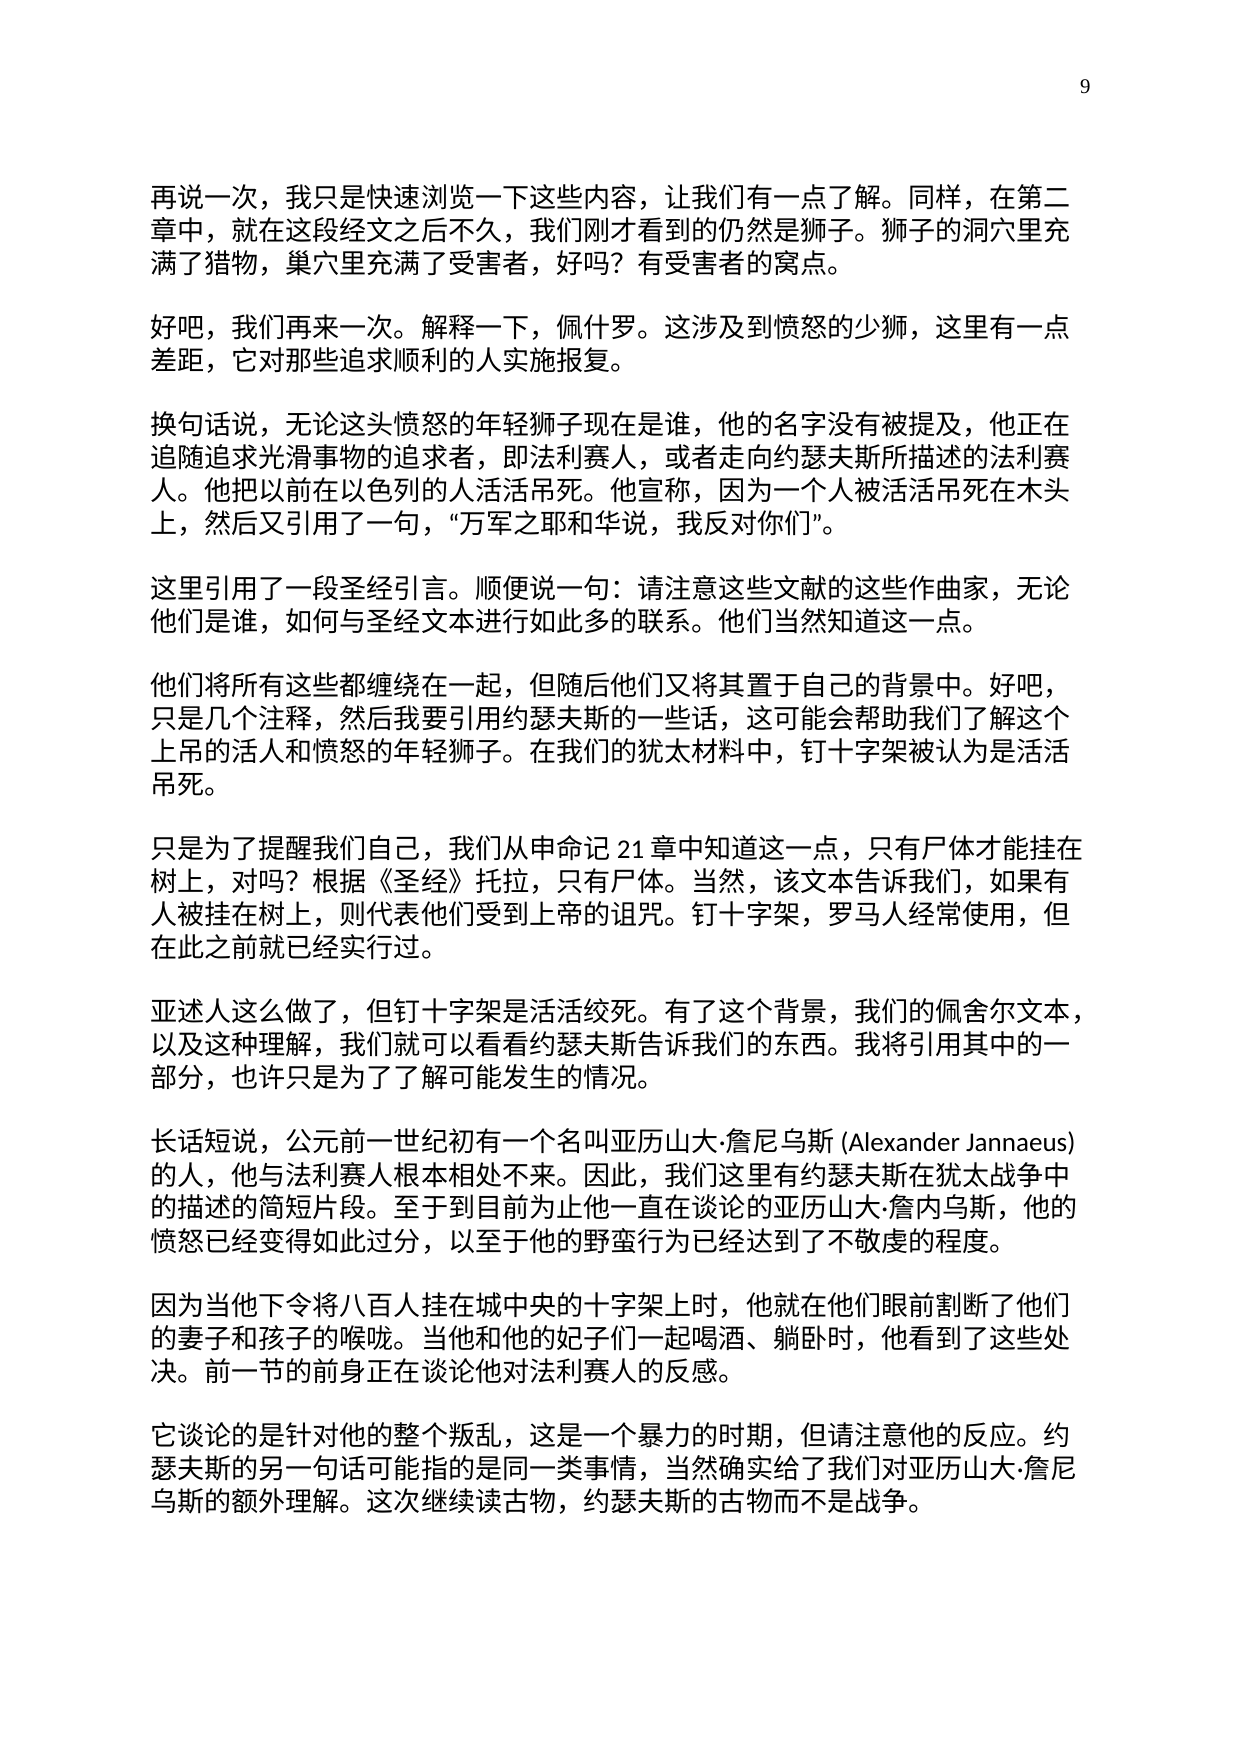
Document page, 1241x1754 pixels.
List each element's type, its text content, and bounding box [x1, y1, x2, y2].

text 亚述人这么做了，但钉十字架是活活绞死。有了这个背景，我们的佩舍尔文本，以及这种理解，我们就可以看看约瑟夫斯告诉我们的东西。我将引用其中的一部分，也许只是为了了解可能发生的情况。 [150, 995, 1090, 1094]
text 它谈论的是针对他的整个叛乱，这是一个暴力的时期，但请注意他的反应。约瑟夫斯的另一句话可能指的是同一类事情，当然确实给了我们对亚历山大·詹尼乌斯的额外理解。这次继续读古物，约瑟夫斯的古物而不是战争。 [150, 1419, 1090, 1518]
text 他们将所有这些都缠绕在一起，但随后他们又将其置于自己的背景中。好吧，只是几个注释，然后我要引用约瑟夫斯的一些话，这可能会帮助我们了解这个上吊的活人和愤怒的年轻狮子。在我们的犹太材料中，钉十字架被认为是活活吊死。 [150, 669, 1090, 801]
text 长话短说，公元前一世纪初有一个名叫亚历山大·詹尼乌斯 (Alexander Jannaeus) 的人，他与法利赛人根本相处不来。因此，我们这里有约瑟夫斯在犹太战争中的描述的简短片段。至于到目前为止他一直在谈论的亚历山大·詹内乌斯，他的愤怒已经变得如此过分，以至于他的野蛮行为已经达到了不敬虔的程度。 [150, 1126, 1090, 1258]
text 这里引用了一段圣经引言。顺便说一句：请注意这些文献的这些作曲家，无论他们是谁，如何与圣经文本进行如此多的联系。他们当然知道这一点。 [150, 572, 1090, 638]
text 再说一次，我只是快速浏览一下这些内容，让我们有一点了解。同样，在第二章中，就在这段经文之后不久，我们刚才看到的仍然是狮子。狮子的洞穴里充满了猎物，巢穴里充满了受害者，好吗？有受害者的窝点。 [150, 181, 1090, 280]
text 好吧，我们再来一次。解释一下，佩什罗。这涉及到愤怒的少狮，这里有一点差距，它对那些追求顺利的人实施报复。 [150, 311, 1090, 377]
text 因为当他下令将八百人挂在城中央的十字架上时，他就在他们眼前割断了他们的妻子和孩子的喉咙。当他和他的妃子们一起喝酒、躺卧时，他看到了这些处决。前一节的前身正在谈论他对法利赛人的反感。 [150, 1289, 1090, 1388]
text 换句话说，无论这头愤怒的年轻狮子现在是谁，他的名字没有被提及，他正在追随追求光滑事物的追求者，即法利赛人，或者走向约瑟夫斯所描述的法利赛人。他把以前在以色列的人活活吊死。他宣称，因为一个人被活活吊死在木头上，然后又引用了一句，“万军之耶和华说，我反对你们”。 [150, 408, 1090, 541]
text 只是为了提醒我们自己，我们从申命记 21 章中知道这一点，只有尸体才能挂在树上，对吗？根据《圣经》托拉，只有尸体。当然，该文本告诉我们，如果有人被挂在树上，则代表他们受到上帝的诅咒。钉十字架，罗马人经常使用，但在此之前就已经实行过。 [150, 832, 1090, 964]
